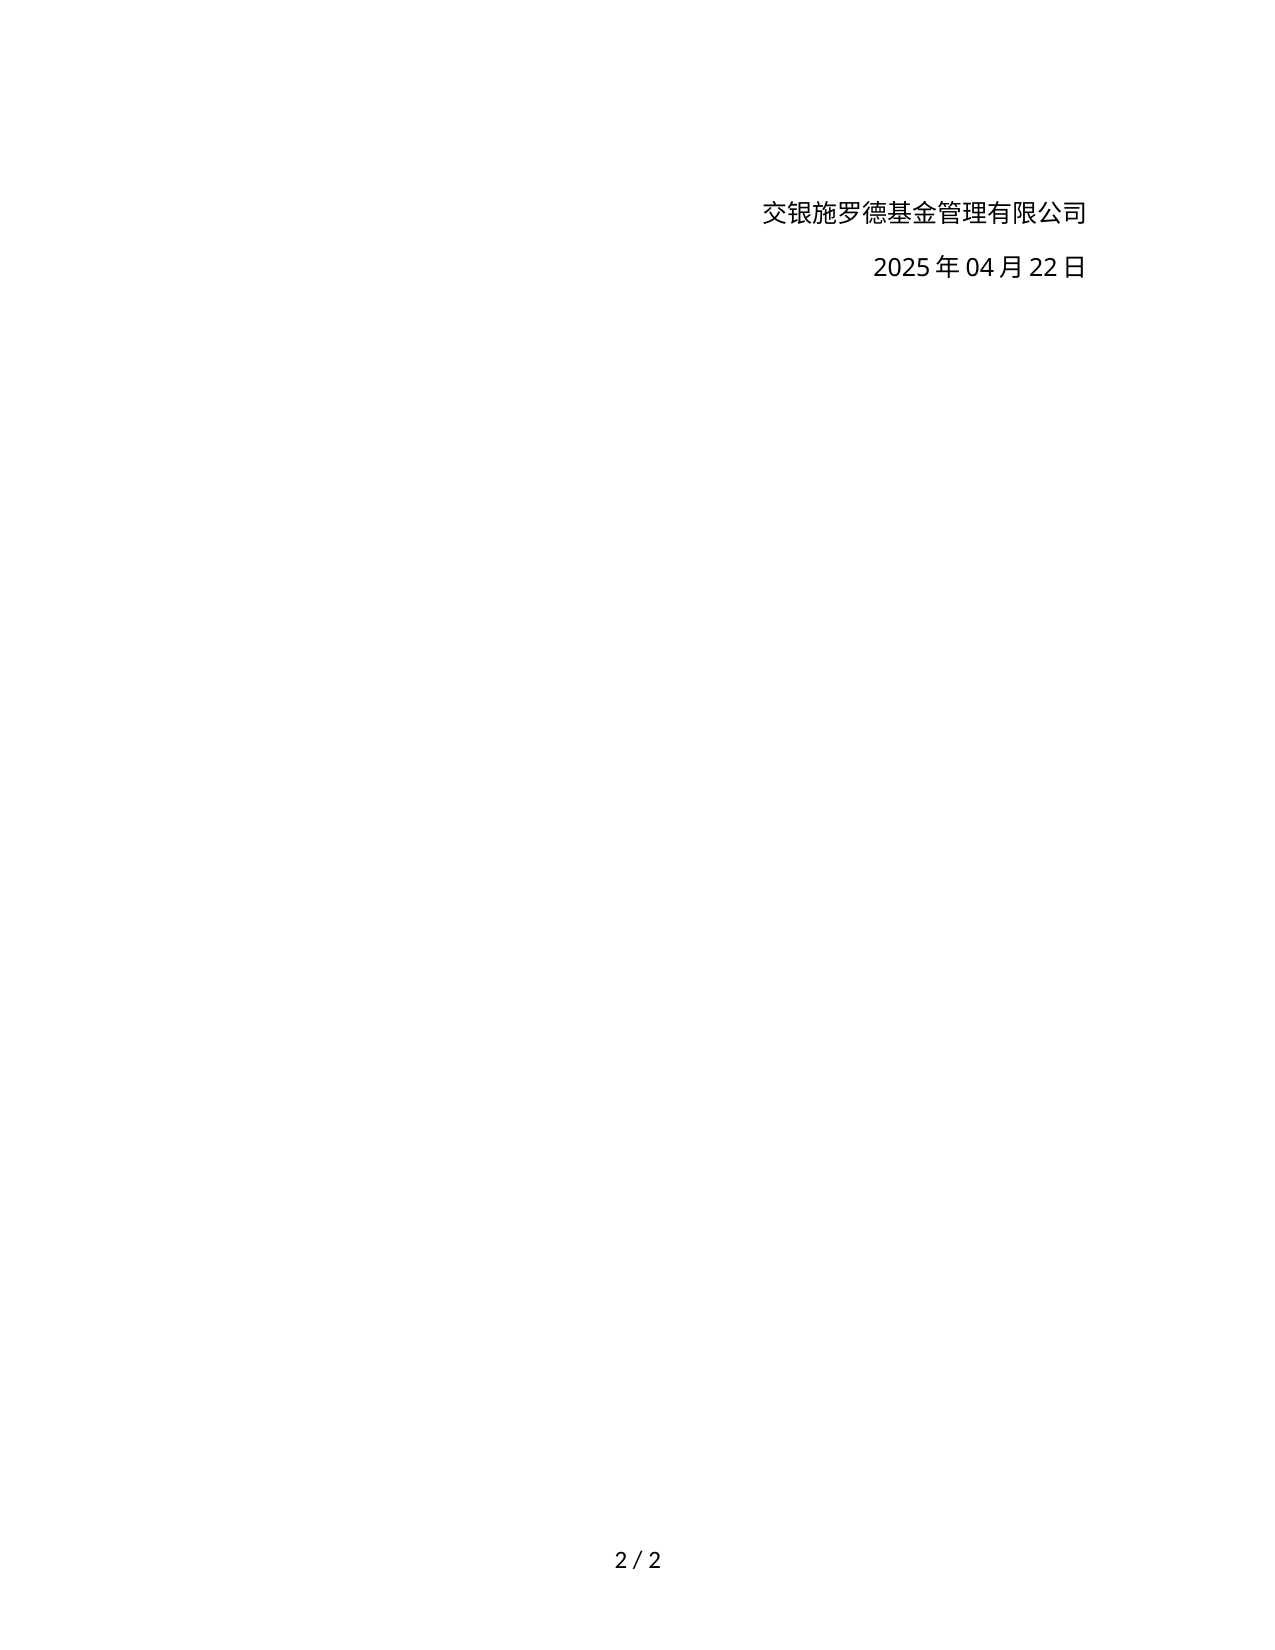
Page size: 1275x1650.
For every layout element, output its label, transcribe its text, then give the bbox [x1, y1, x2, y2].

text 交银施罗德基金管理有限公司 [187, 193, 1087, 229]
text 2025年04月22日 [187, 247, 1087, 284]
